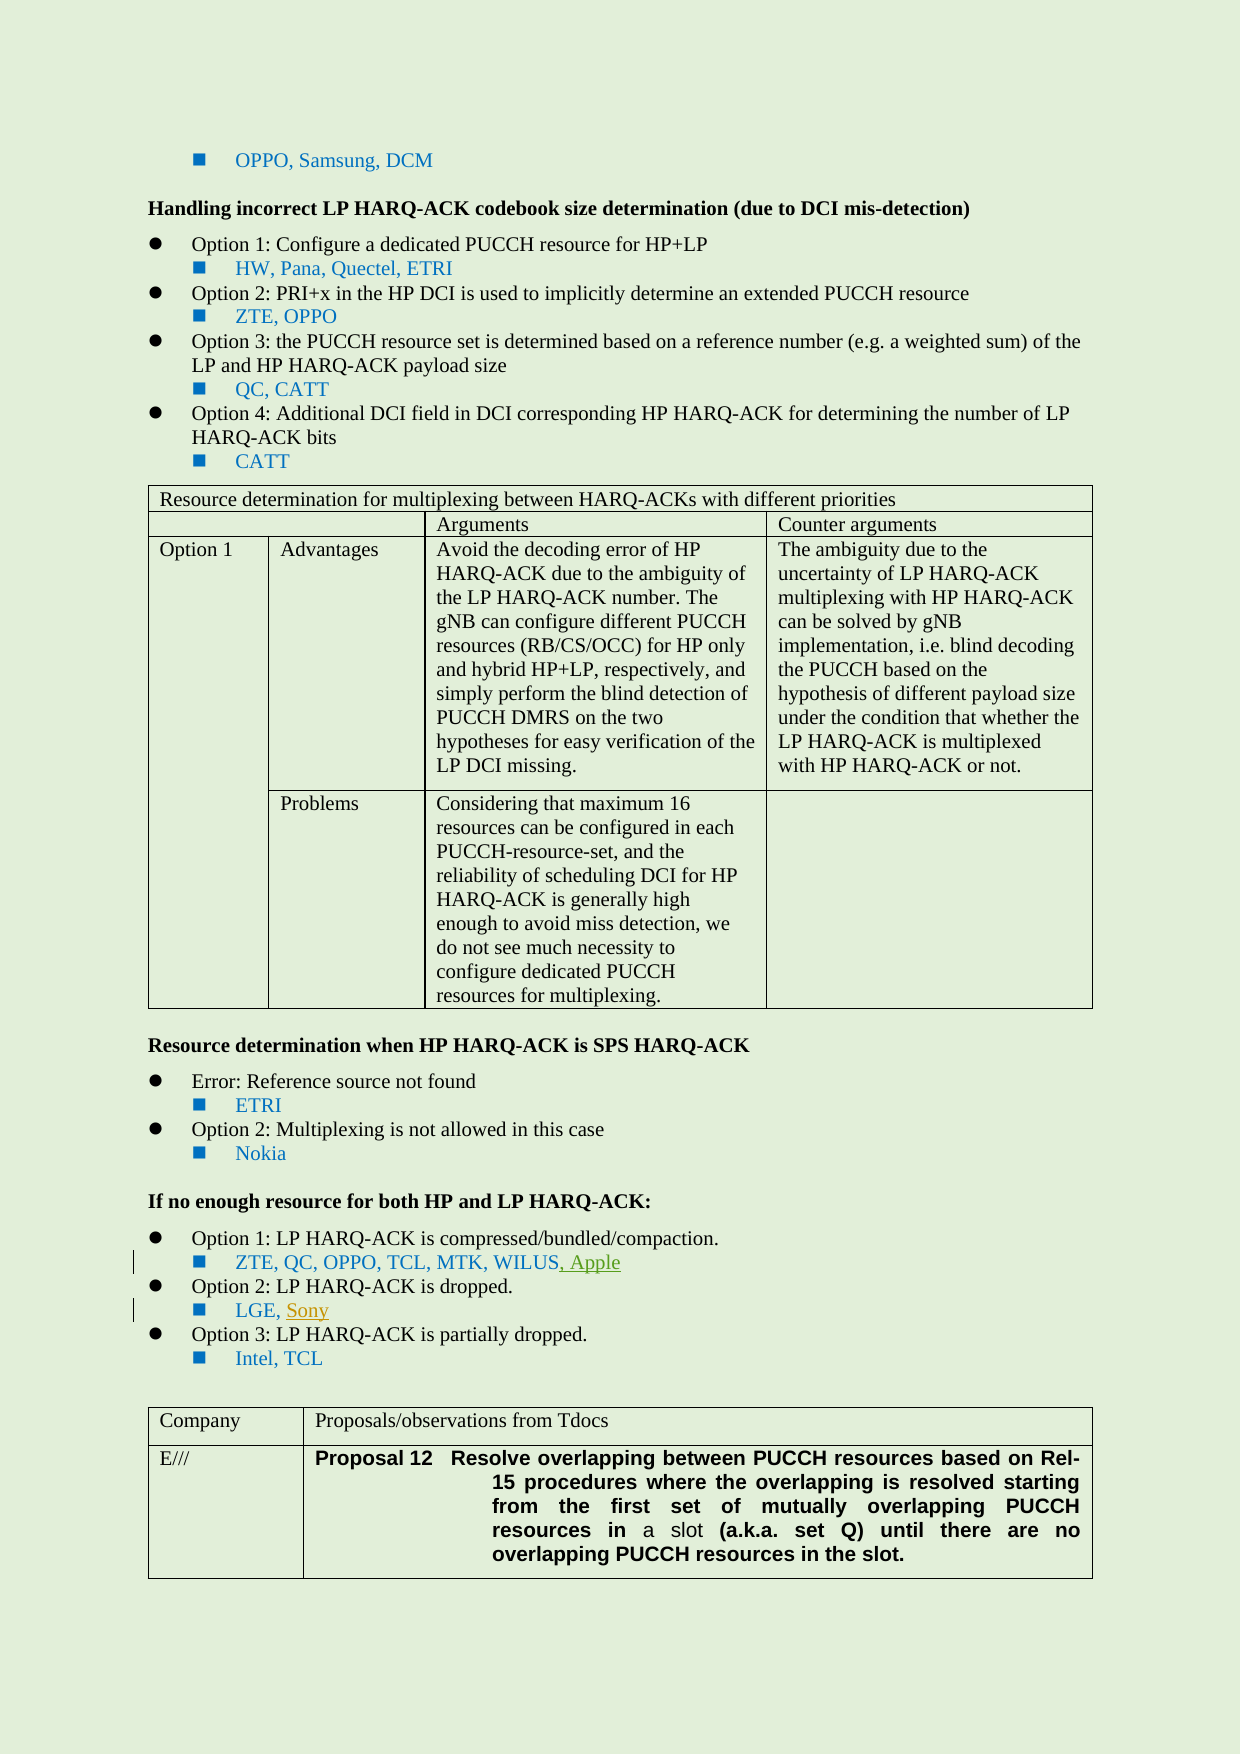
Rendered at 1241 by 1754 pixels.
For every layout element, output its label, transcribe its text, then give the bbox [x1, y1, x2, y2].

list ZTE, QC, OPPO, TCL, MTK, WILUS [191, 1250, 1093, 1274]
table_cell E/// [149, 1446, 303, 1578]
list QC, CATT [191, 377, 1093, 401]
list Option 3: LP HARQ-ACK is partially dropped. [148, 1322, 1093, 1346]
table_cell [767, 791, 1092, 1007]
list Option 3: the PUCCH resource set is determined based on a reference number (e.g. a weighted sum) of the LP and HP HARQ-ACK payload size [148, 328, 1093, 377]
list ZTE, OPPO [191, 304, 1093, 328]
table_cell Arguments [426, 512, 766, 536]
list Intel, TCL [191, 1346, 1093, 1370]
table_cell Avoid the decoding error of HP HARQ-ACK due to the ambiguity of the LP HARQ-ACK number. The gNB can configure different PUCCH resources (RB/CS/OCC) for HP only and hybrid HP+LP, respectively, and simply perform the blind detection of PUCCH DMRS on the two hypotheses for easy verification of the LP DCI missing. [426, 537, 766, 790]
list Option 2: PRI+x in the HP DCI is used to implicitly determine an extended PUCCH resource [148, 280, 1093, 304]
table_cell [304, 1446, 1092, 1578]
table_cell [149, 512, 424, 536]
text If no enough resource for both HP and LP HARQ-ACK: [148, 1189, 1093, 1213]
text Handling incorrect LP HARQ-ACK codebook size determination (due to DCI mis-detection) [148, 196, 1093, 220]
list Option 1: LP HARQ-ACK is compressed/bundled/compaction. [148, 1226, 1093, 1250]
table_header Company [149, 1408, 303, 1444]
table_cell Counter arguments [767, 512, 1092, 536]
text Resource determination when HP HARQ-ACK is SPS HARQ-ACK [148, 1032, 1093, 1057]
list Nokia [191, 1141, 1093, 1165]
list Option 1: Configure a dedicated PUCCH resource for HP+LP [148, 232, 1093, 256]
list ETRI [191, 1093, 1093, 1117]
table_header Resource determination for multiplexing between HARQ-ACKs with different priorities [149, 486, 1092, 511]
list OPPO, Samsung, DCM [191, 148, 1093, 172]
table_cell Considering that maximum 16 resources can be configured in each PUCCH-resource-set, and the reliability of scheduling DCI for HP HARQ-ACK is generally high enough to avoid miss detection, we do not see much necessity to configure dedicated PUCCH resources for multiplexing. [426, 791, 766, 1007]
list Option 2: LP HARQ-ACK is dropped. [148, 1274, 1093, 1298]
table_cell Option 1 [149, 537, 268, 1007]
list HW, Pana, Quectel, ETRI [191, 256, 1093, 280]
list Option 4: Additional DCI field in DCI corresponding HP HARQ-ACK for determining the number of LP HARQ-ACK bits [148, 401, 1093, 449]
table_cell Problems [269, 791, 424, 1007]
list LGE, [191, 1298, 1093, 1322]
list Option 2: Multiplexing is not allowed in this case [148, 1117, 1093, 1141]
list CATT [191, 449, 1093, 473]
table_header Proposals/observations from Tdocs [304, 1408, 1092, 1444]
table_cell Advantages [269, 537, 424, 790]
table_cell The ambiguity due to the uncertainty of LP HARQ-ACK multiplexing with HP HARQ-ACK can be solved by gNB implementation, i.e. blind decoding the PUCCH based on the hypothesis of different payload size under the condition that whether the LP HARQ-ACK is multiplexed with HP HARQ-ACK or not. [767, 537, 1092, 790]
